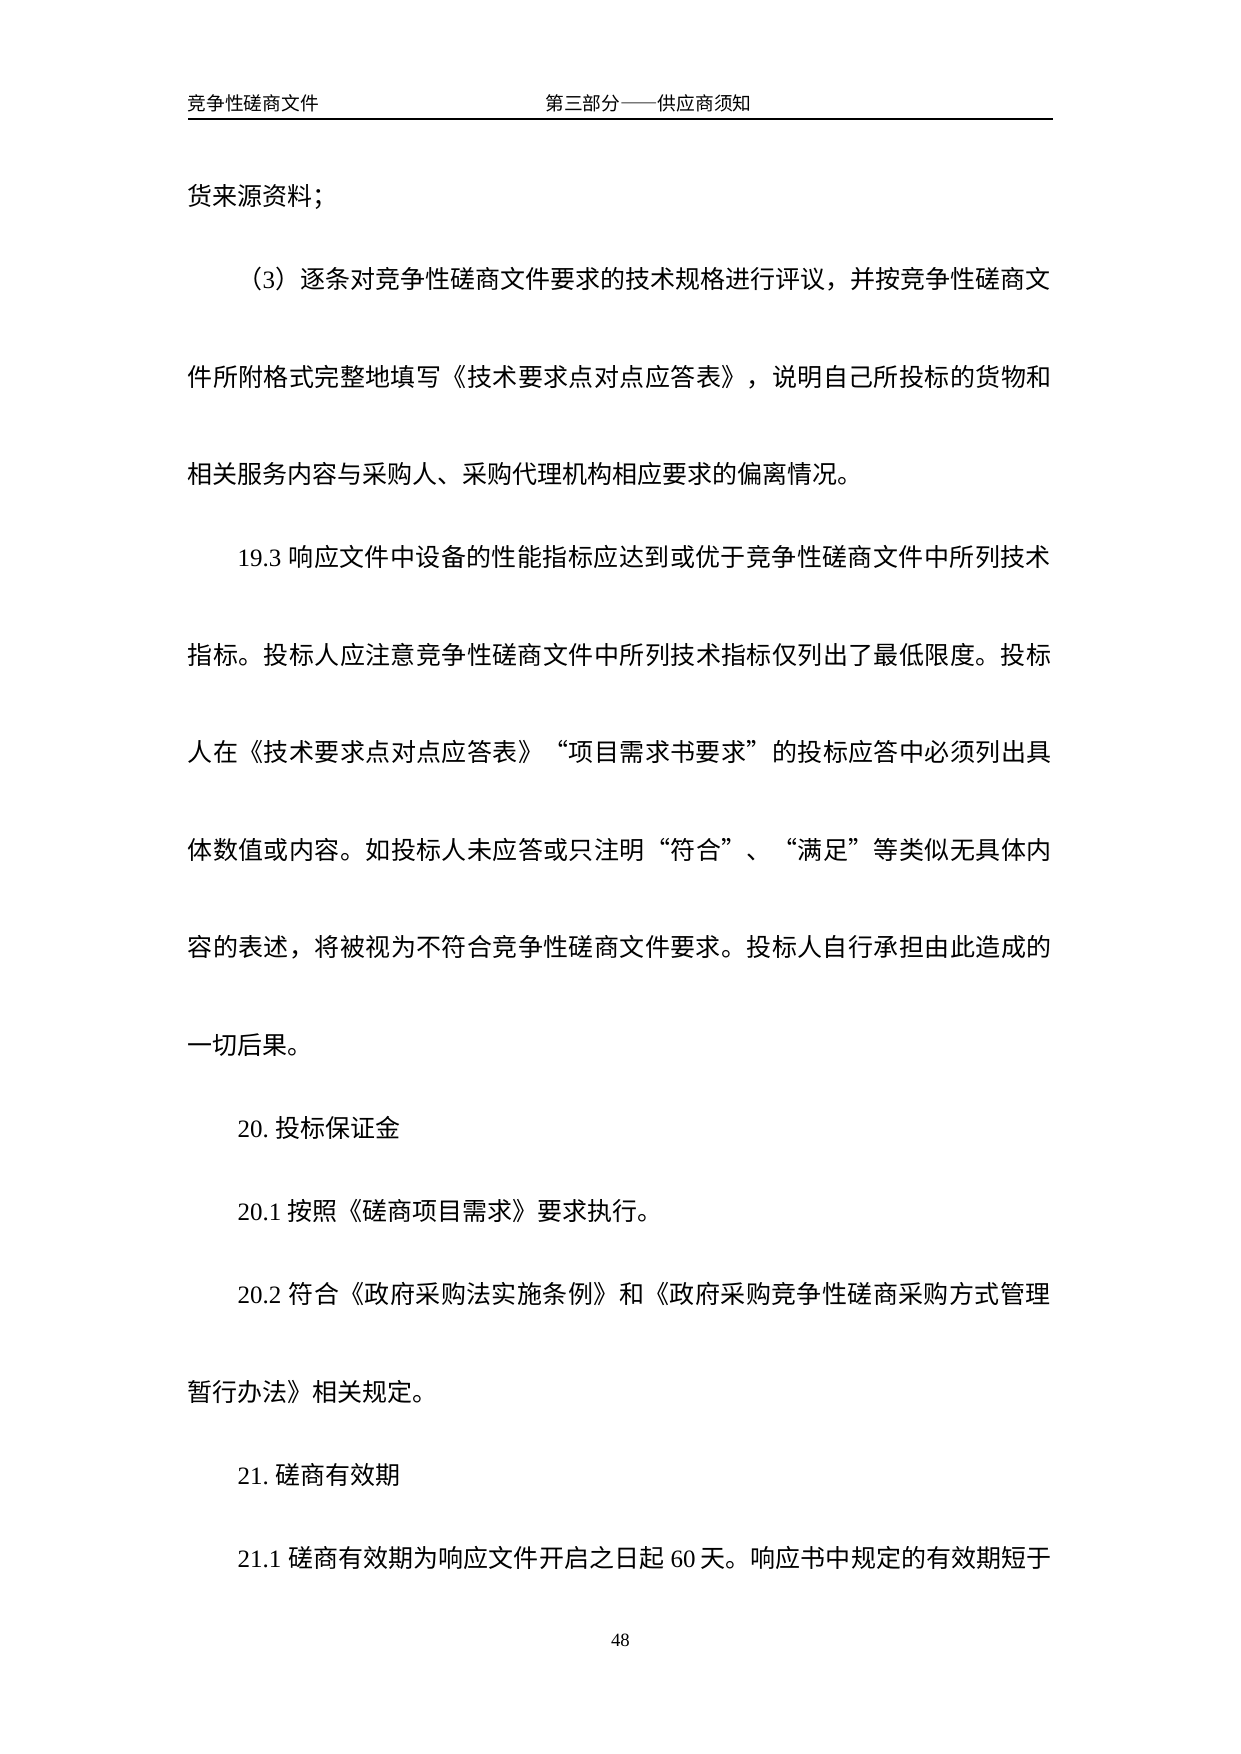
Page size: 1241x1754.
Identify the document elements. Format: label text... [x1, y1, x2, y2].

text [187, 162, 1053, 227]
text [187, 1524, 1053, 1589]
text 20.2 符合《政府采购法实施条例》和《政府采购竞争性磋商采购方式管理暂行办法》相关规定。 [187, 1260, 1053, 1423]
text 21. 磋商有效期 [187, 1441, 1053, 1506]
text 20.1 按照《磋商项目需求》要求执行。 [187, 1177, 1053, 1242]
text 19.3 响应文件中设备的性能指标应达到或优于竞争性磋商文件中所列技术指标。投标人应注意竞争性磋商文件中所列技术指标仅列出了最低限度。投标人在《技术要求点对点应答表》“项目需求书要求”的投标应答中必须列出具体数值或内容。如投标人未应答或只注明“符合”、“满足”等类似无具体内容的表述，将被视为不符合竞争性磋商文件要求。投标人自行承担由此造成的一切后果。 [187, 523, 1053, 1076]
text 20. 投标保证金 [187, 1094, 1053, 1159]
text （3）逐条对竞争性磋商文件要求的技术规格进行评议，并按竞争性磋商文件所附格式完整地填写《技术要求点对点应答表》，说明自己所投标的货物和相关服务内容与采购人、采购代理机构相应要求的偏离情况。 [187, 245, 1053, 505]
